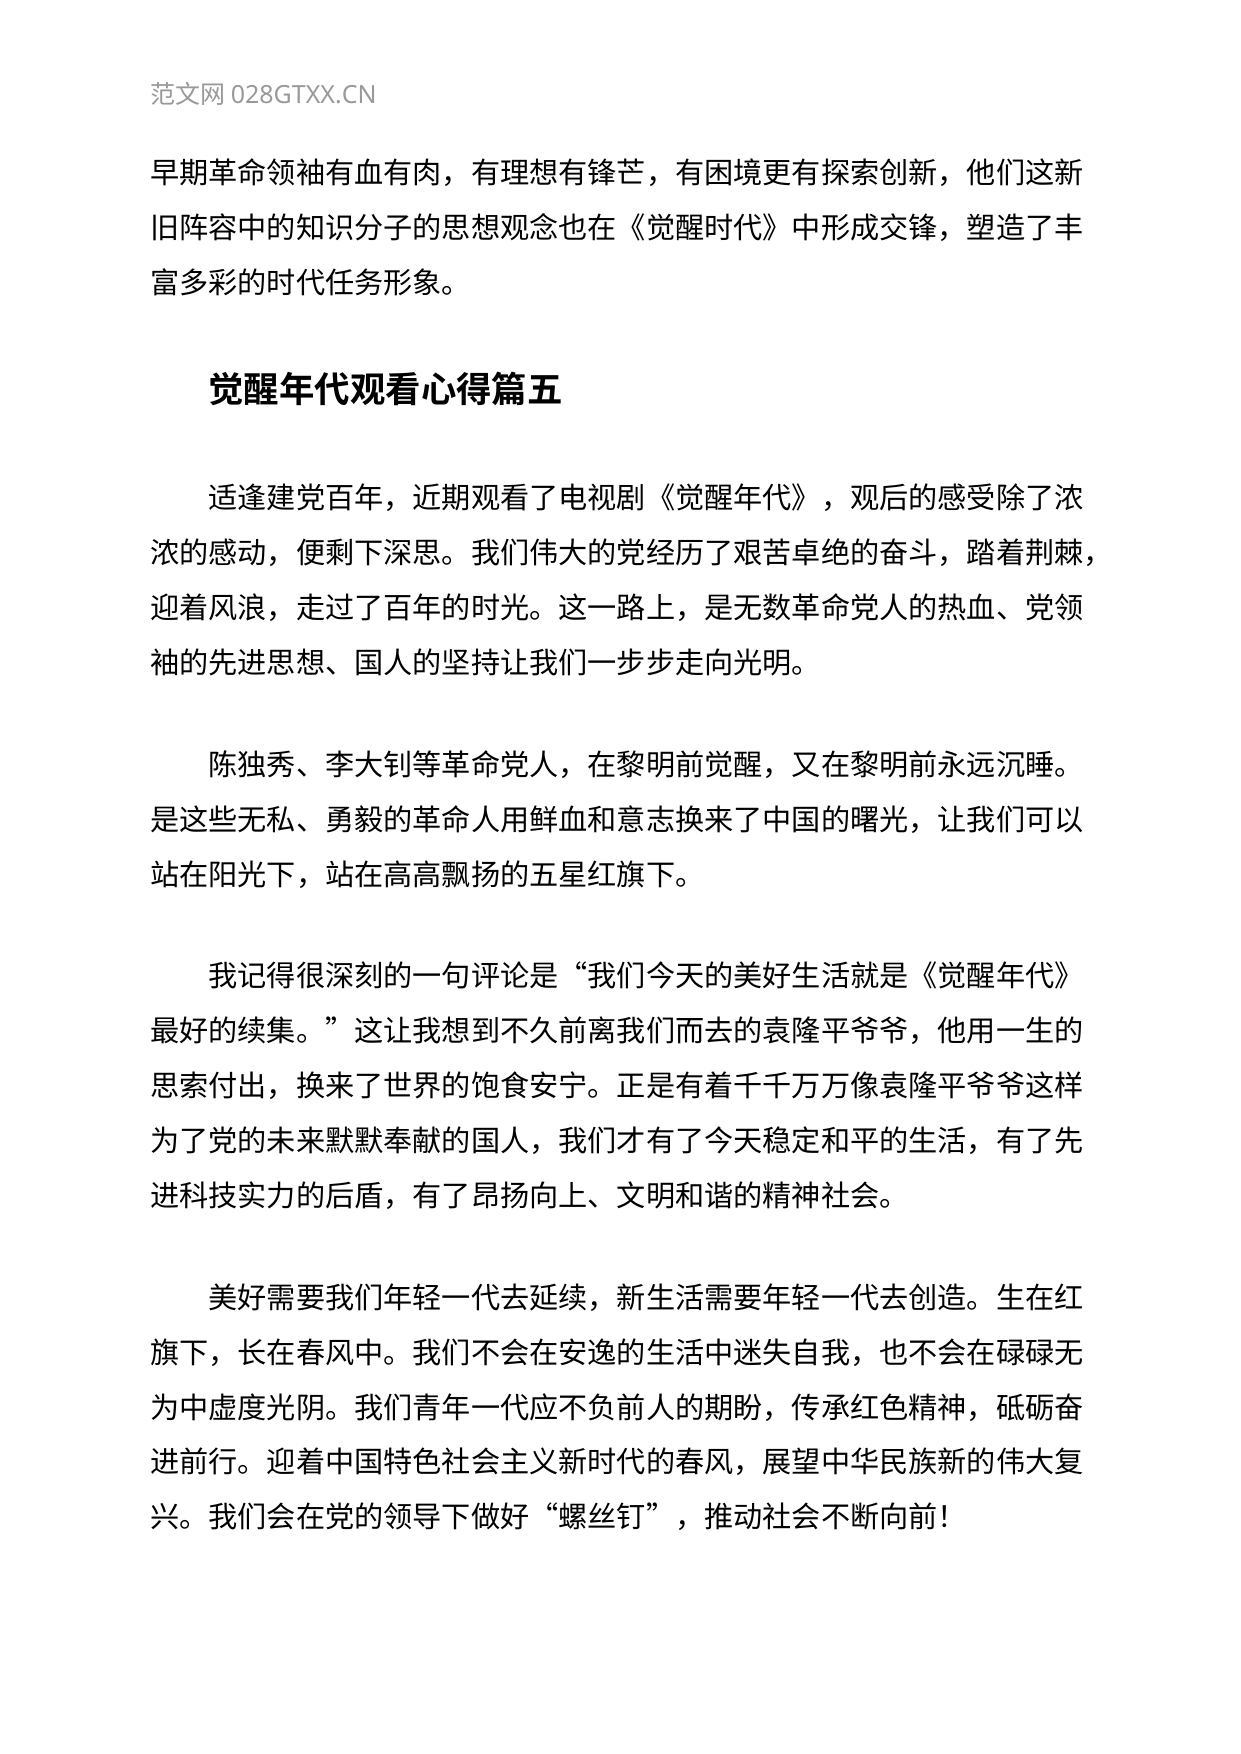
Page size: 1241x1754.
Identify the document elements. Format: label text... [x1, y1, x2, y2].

text 适逢建党百年，近期观看了电视剧《觉醒年代》，观后的感受除了浓浓的感动，便剩下深思。我们伟大的党经历了艰苦卓绝的奋斗，踏着荆棘，迎着风浪，走过了百年的时光。这一路上，是无数革命党人的热血、党领袖的先进思想、国人的坚持让我们一步步走向光明。 [150, 475, 1090, 682]
text 美好需要我们年轻一代去延续，新生活需要年轻一代去创造。生在红旗下，长在春风中。我们不会在安逸的生活中迷失自我，也不会在碌碌无为中虚度光阴。我们青年一代应不负前人的期盼，传承红色精神，砥砺奋进前行。迎着中国特色社会主义新时代的春风，展望中华民族新的伟大复兴。我们会在党的领导下做好“螺丝钉”，推动社会不断向前！ [150, 1274, 1090, 1536]
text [150, 150, 1090, 302]
text 觉醒年代观看心得篇五 [150, 362, 1090, 413]
text 我记得很深刻的一句评论是“我们今天的美好生活就是《觉醒年代》最好的续集。”这让我想到不久前离我们而去的袁隆平爷爷，他用一生的思索付出，换来了世界的饱食安宁。正是有着千千万万像袁隆平爷爷这样为了党的未来默默奉献的国人，我们才有了今天稳定和平的生活，有了先进科技实力的后盾，有了昂扬向上、文明和谐的精神社会。 [150, 953, 1090, 1215]
text 陈独秀、李大钊等革命党人，在黎明前觉醒，又在黎明前永远沉睡。是这些无私、勇毅的革命人用鲜血和意志换来了中国的曙光，让我们可以站在阳光下，站在高高飘扬的五星红旗下。 [150, 741, 1090, 893]
